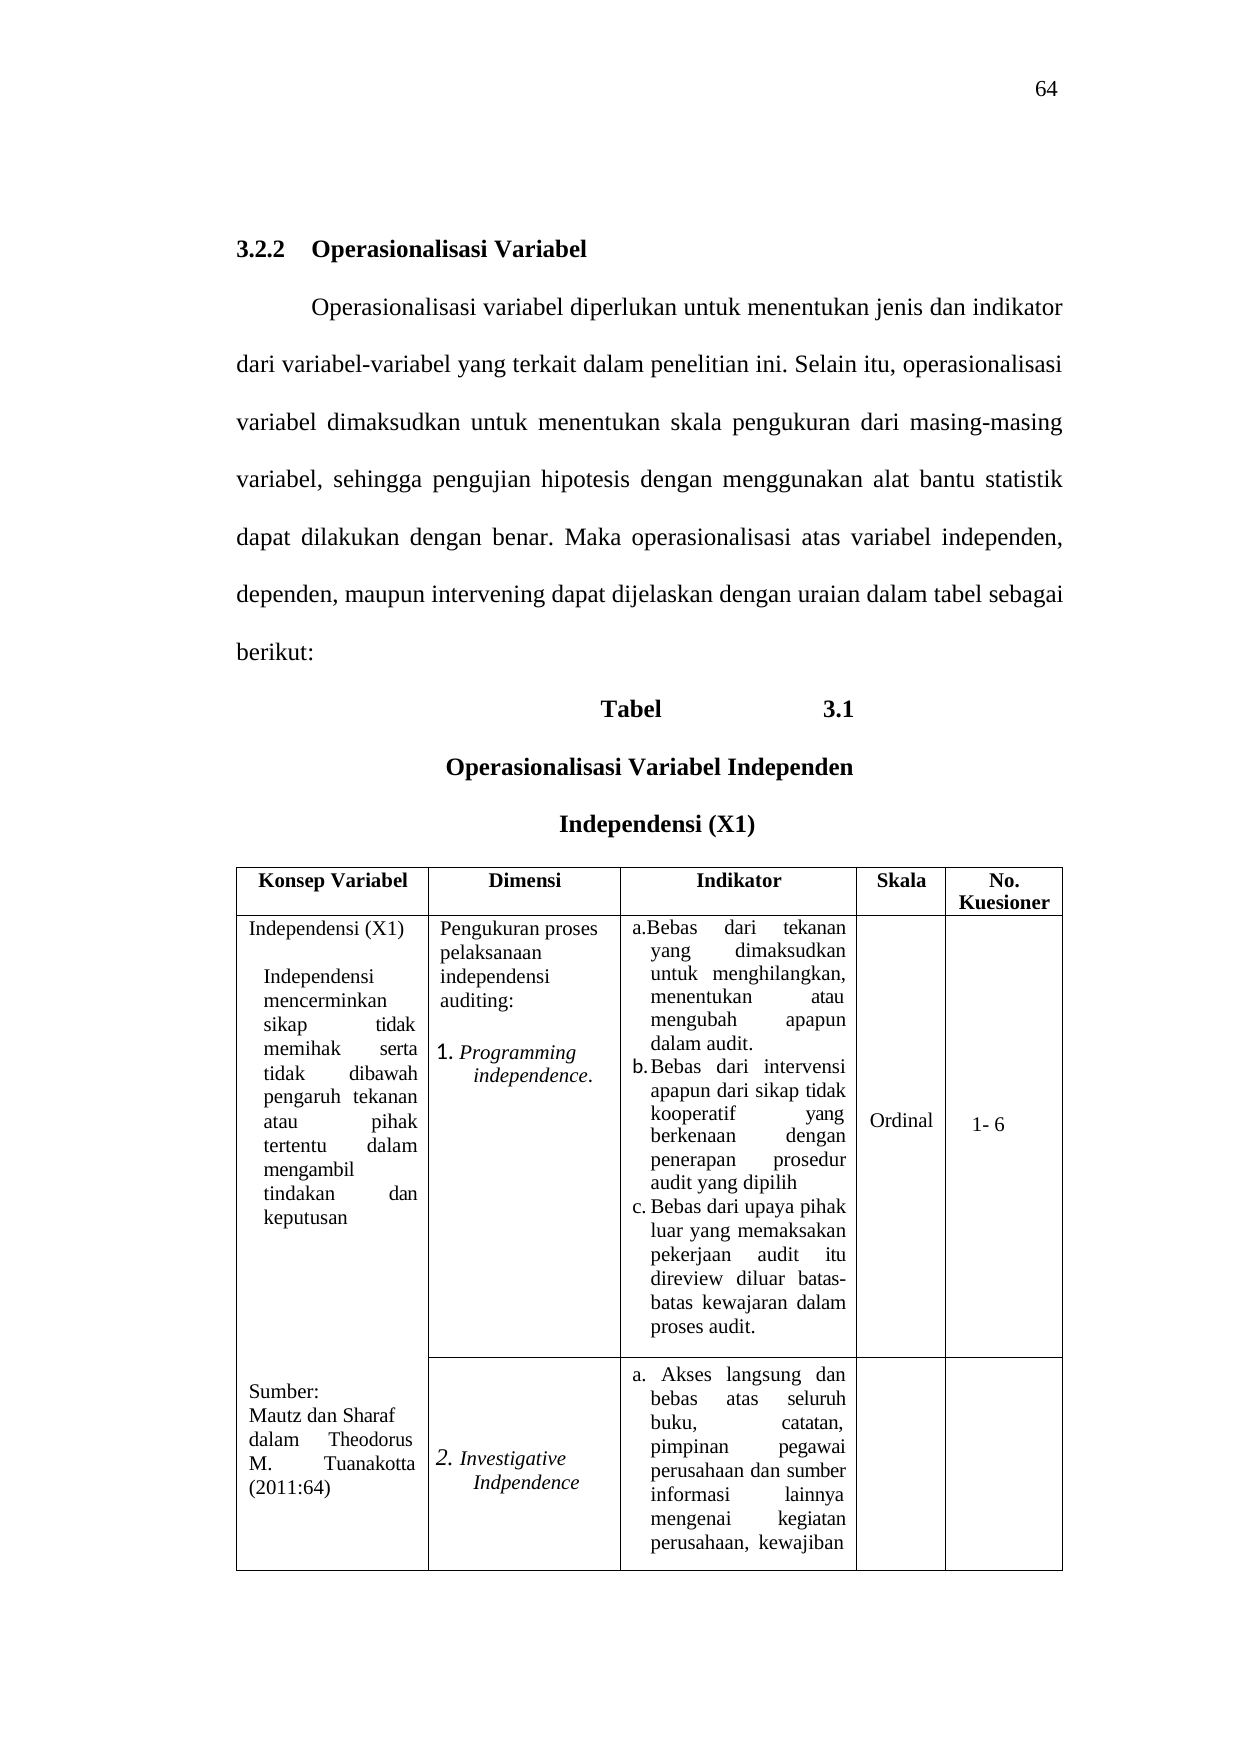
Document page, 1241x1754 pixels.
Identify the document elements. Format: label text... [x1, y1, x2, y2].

table_cell 2. Investigative Indpendence [429, 1358, 620, 1570]
table_cell Independensi (X1) Independensi mencerminkan sikap tidak memihak serta tidak dibawah pengaruh tekanan atau pihak tertentu dalam mengambil tindakan dan keputusan [237, 916, 428, 1357]
table_cell Ordinal [857, 916, 945, 1357]
table_cell a.Bebas dari tekanan yang dimaksudkan untuk menghilangkan, menentukan atau mengubah apapun dalam audit. Bebas dari intervensi apapun dari sikap tidak kooperatif yang berkenaan dengan penerapan prosedur audit yang dipilih Bebas dari upaya pihak luar yang memaksakan pekerjaan audit itu direview diluar batas- batas kewajaran dalam proses audit. [621, 916, 856, 1357]
text Independensi (X1) [559, 809, 1107, 838]
table_cell [946, 1358, 1062, 1570]
table_cell [857, 1358, 945, 1570]
table_header Dimensi [429, 868, 620, 915]
table_header Konsep Variabel [237, 868, 428, 915]
table_cell Sumber: Mautz dan Sharaf dalam Theodorus M. Tuanakotta (2011:64) [237, 1357, 428, 1570]
table_cell 1- 6 [946, 916, 1062, 1357]
table_cell Pengukuran proses pelaksanaan independensi auditing: 1. Programming independence. [429, 916, 620, 1357]
table_header Skala [857, 868, 945, 915]
table_cell a. Akses langsung dan bebas atas seluruh buku, catatan, pimpinan pegawai perusahaan dan sumber informasi lainnya mengenai kegiatan perusahaan, kewajiban [621, 1358, 856, 1570]
table_header No. Kuesioner [946, 868, 1062, 915]
table_header Indikator [621, 868, 856, 915]
subtitle Operasionalisasi Variabel [236, 234, 1107, 263]
text Operasionalisasi variabel diperlukan untuk menentukan jenis dan indikator dari variabel-variabel yang terkait dalam penelitian ini. Selain itu, operasionalisasi variabel dimaksudkan untuk menentukan skala pengukuran dari masing-masing variabel, sehingga pengujian hipotesis dengan menggunakan alat bantu statistik dapat dilakukan dengan benar. Maka operasionalisasi atas variabel independen, dependen, maupun intervening dapat dijelaskan dengan uraian dalam tabel sebagai berikut: [236, 292, 1064, 666]
subtitle Tabel 3.1 Operasionalisasi Variabel Independen [445, 694, 854, 781]
